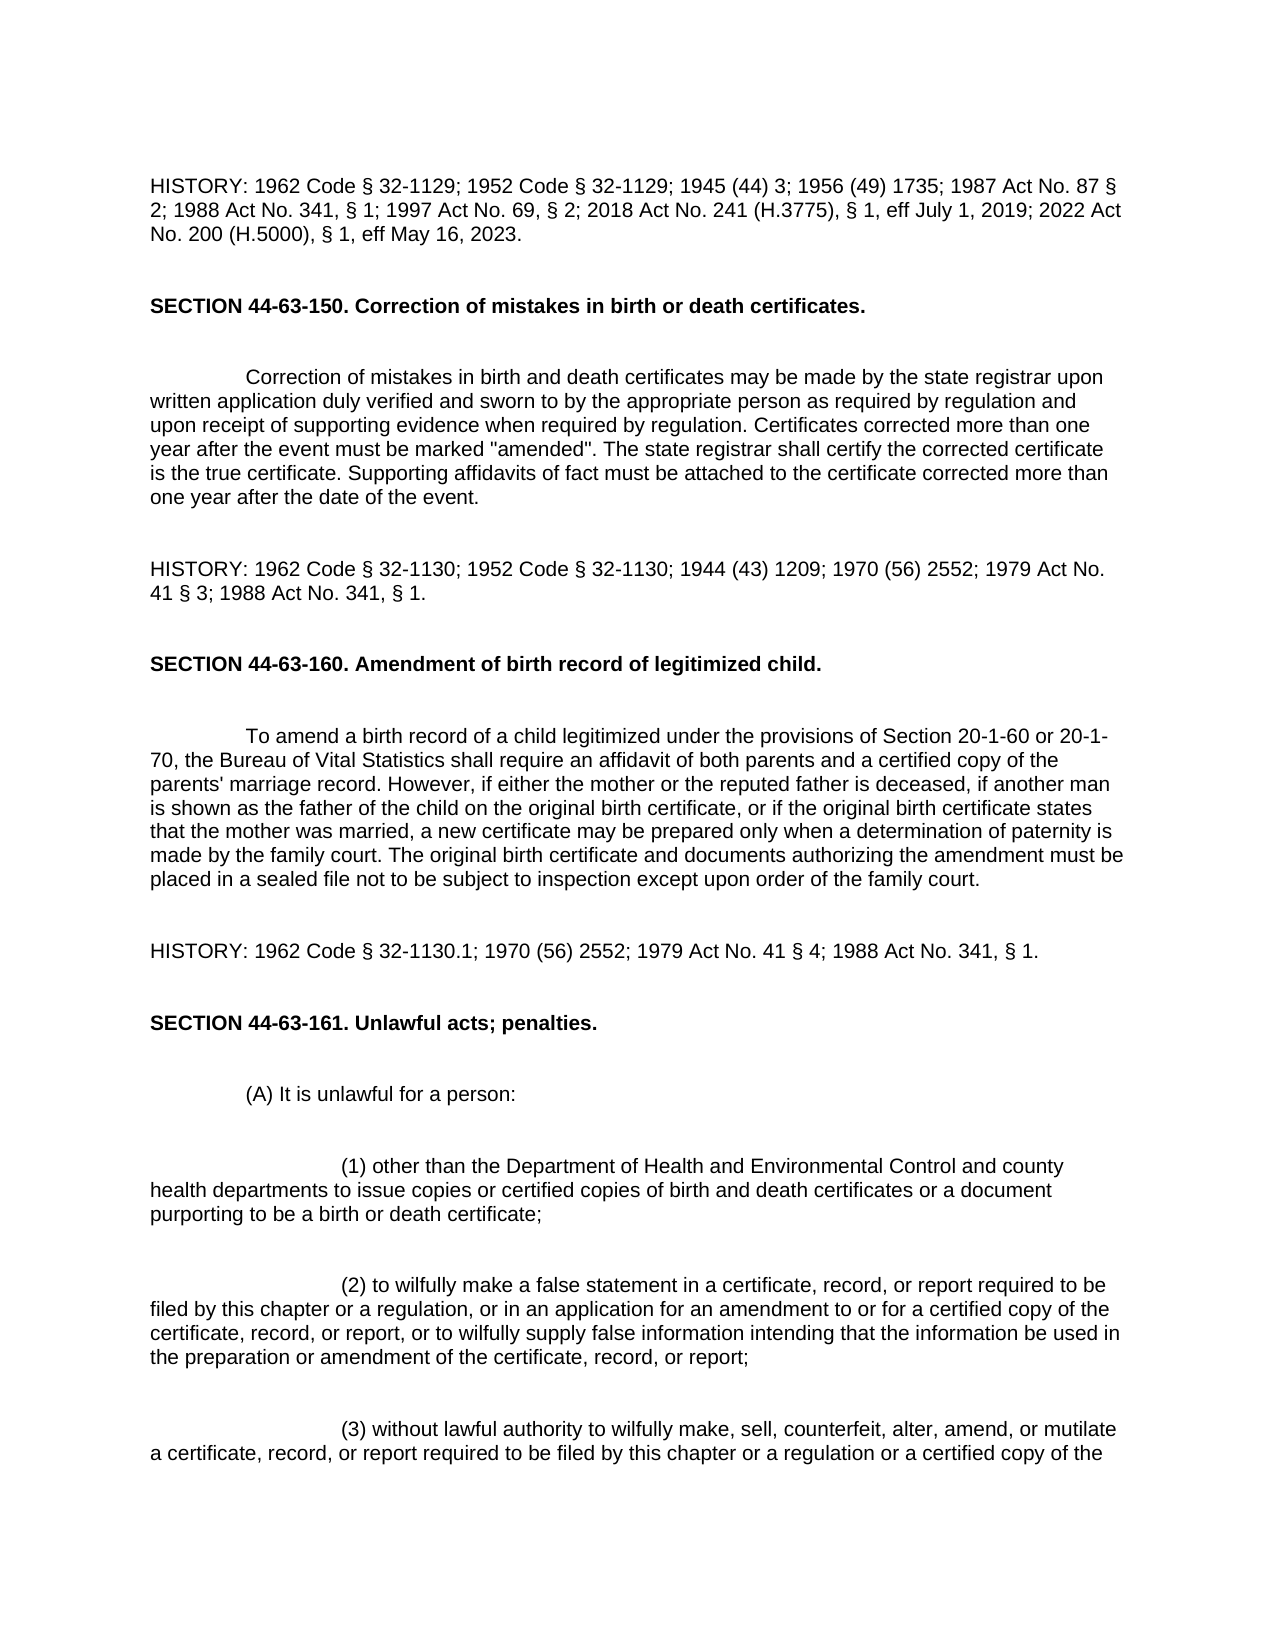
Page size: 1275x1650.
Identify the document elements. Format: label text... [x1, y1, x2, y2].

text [150, 1416, 1125, 1464]
text SECTION 44-63-150. Correction of mistakes in birth or death certificates. [150, 293, 1125, 341]
text SECTION 44-63-160. Amendment of birth record of legitimized child. [150, 652, 1125, 699]
text (1) other than the Department of Health and Environmental Control and county health departments to issue copies or certified copies of birth and death certificates or a document purporting to be a birth or death certificate; [150, 1153, 1125, 1249]
text HISTORY: 1962 Code § 32-1130.1; 1970 (56) 2552; 1979 Act No. 41 § 4; 1988 Act No. 341, § 1. [150, 939, 1125, 986]
text To amend a birth record of a child legitimized under the provisions of Section 20-1-60 or 20-1-70, the Bureau of Vital Statistics shall require an affidavit of both parents and a certified copy of the parents' marriage record. However, if either the mother or the reputed father is deceased, if another man is shown as the father of the child on the original birth certificate, or if the original birth certificate states that the mother was married, a new certificate may be prepared only when a determination of paternity is made by the family court. The original birth certificate and documents authorizing the amendment must be placed in a sealed file not to be subject to inspection except upon order of the family court. [150, 723, 1125, 915]
text SECTION 44-63-161. Unlawful acts; penalties. [150, 1010, 1125, 1058]
text HISTORY: 1962 Code § 32-1130; 1952 Code § 32-1130; 1944 (43) 1209; 1970 (56) 2552; 1979 Act No. 41 § 3; 1988 Act No. 341, § 1. [150, 556, 1125, 628]
text HISTORY: 1962 Code § 32-1129; 1952 Code § 32-1129; 1945 (44) 3; 1956 (49) 1735; 1987 Act No. 87 § 2; 1988 Act No. 341, § 1; 1997 Act No. 69, § 2; 2018 Act No. 241 (H.3775), § 1, eff July 1, 2019; 2022 Act No. 200 (H.5000), § 1, eff May 16, 2023. [150, 174, 1125, 269]
text (2) to wilfully make a false statement in a certificate, record, or report required to be filed by this chapter or a regulation, or in an application for an amendment to or for a certified copy of the certificate, record, or report, or to wilfully supply false information intending that the information be used in the preparation or amendment of the certificate, record, or report; [150, 1273, 1125, 1392]
text (A) It is unlawful for a person: [150, 1082, 1125, 1129]
text Correction of mistakes in birth and death certificates may be made by the state registrar upon written application duly verified and sworn to by the appropriate person as required by regulation and upon receipt of supporting evidence when required by regulation. Certificates corrected more than one year after the event must be marked "amended". The state registrar shall certify the corrected certificate is the true certificate. Supporting affidavits of fact must be attached to the certificate corrected more than one year after the date of the event. [150, 365, 1125, 532]
